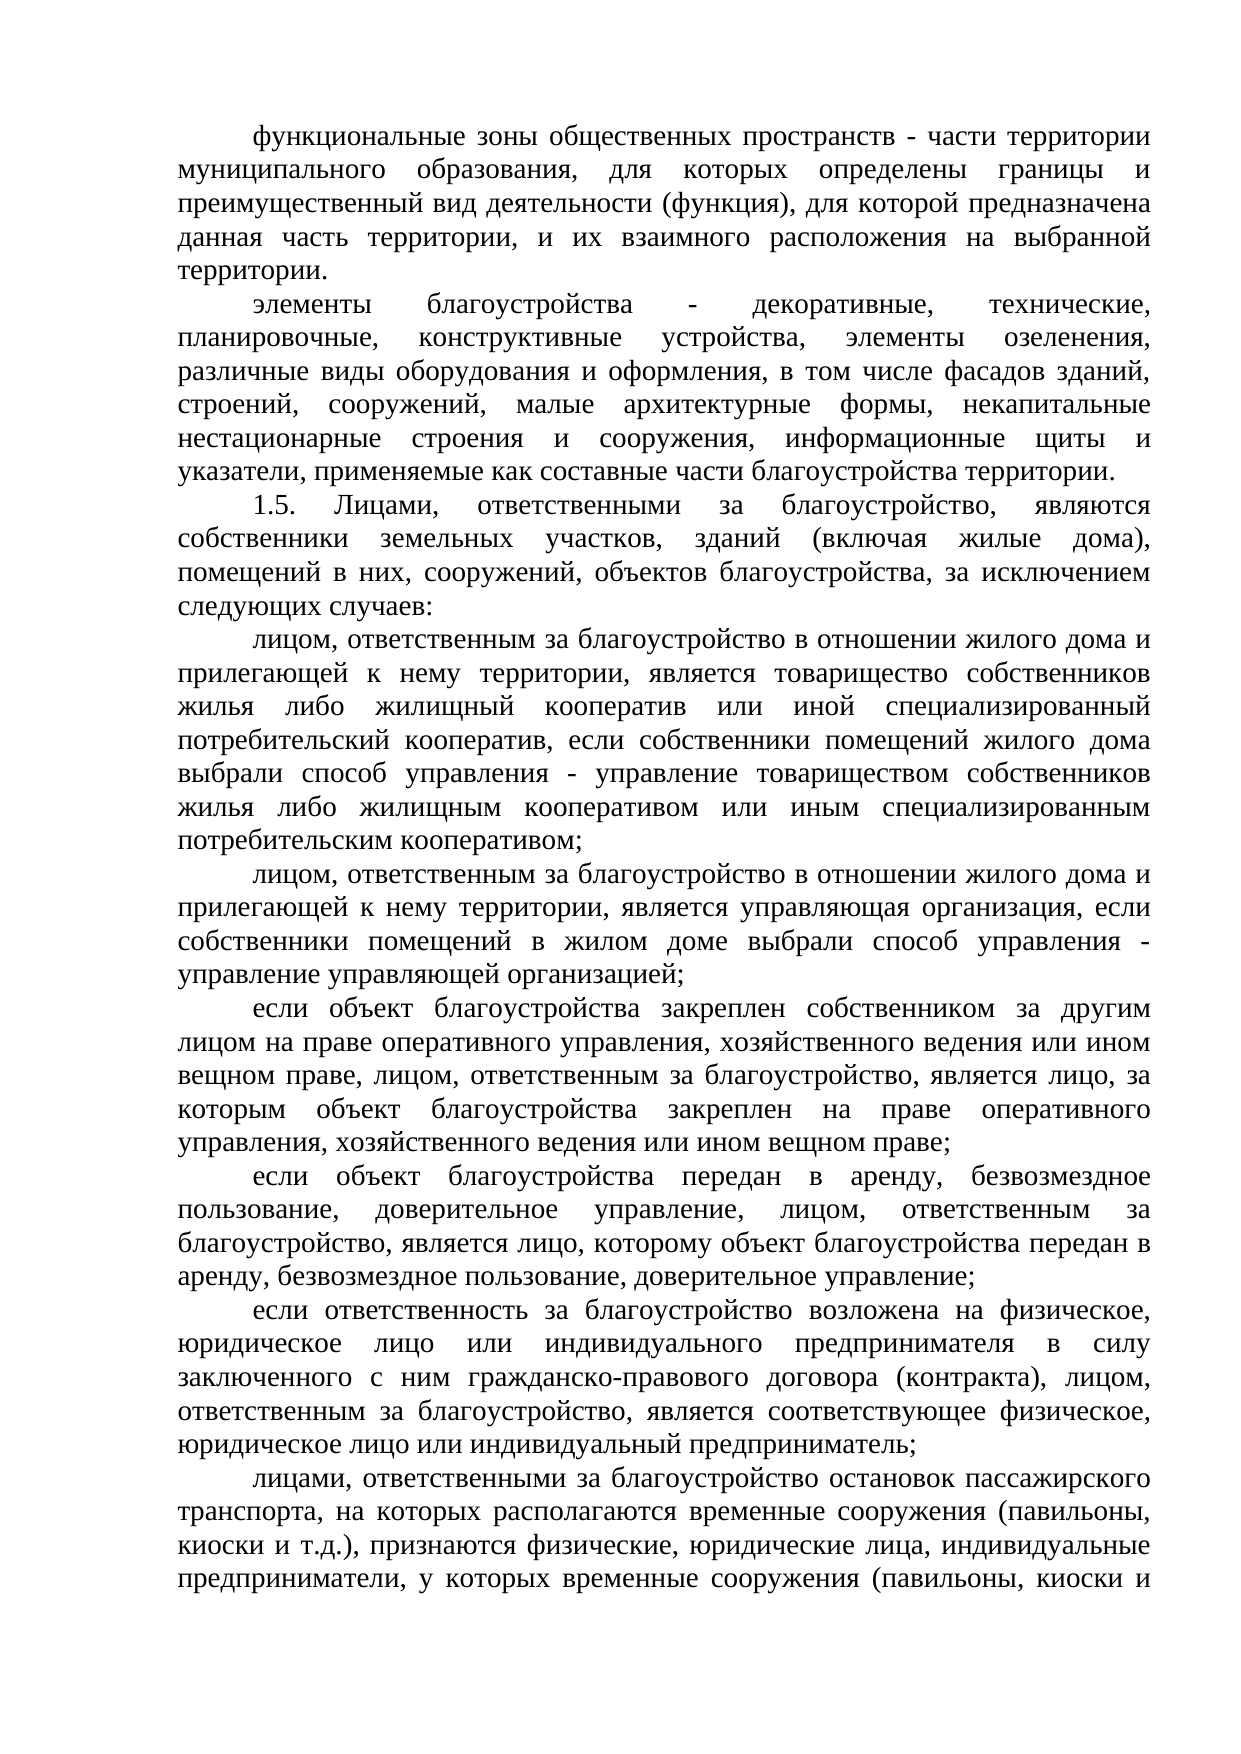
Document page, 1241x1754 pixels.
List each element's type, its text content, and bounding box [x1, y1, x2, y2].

text если объект благоустройства закреплен собственником за другим лицом на праве оперативного управления, хозяйственного ведения или ином вещном праве, лицом, ответственным за благоустройство, является лицо, за которым объект благоустройства закреплен на праве оперативного управления, хозяйственного ведения или ином вещном праве; [177, 990, 1152, 1158]
text лицом, ответственным за благоустройство в отношении жилого дома и прилегающей к нему территории, является товарищество собственников жилья либо жилищный кооператив или иной специализированный потребительский кооператив, если собственники помещений жилого дома выбрали способ управления - управление товариществом собственников жилья либо жилищным кооперативом или иным специализированным потребительским кооперативом; [177, 621, 1152, 856]
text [177, 1460, 1152, 1594]
text 1.5. Лицами, ответственными за благоустройство, являются собственники земельных участков, зданий (включая жилые дома), помещений в них, сооружений, объектов благоустройства, за исключением следующих случаев: [177, 487, 1152, 621]
text если ответственность за благоустройство возложена на физическое, юридическое лицо или индивидуального предпринимателя в силу заключенного с ним гражданско-правового договора (контракта), лицом, ответственным за благоустройство, является соответствующее физическое, юридическое лицо или индивидуальный предприниматель; [177, 1292, 1152, 1460]
text функциональные зоны общественных пространств - части территории муниципального образования, для которых определены границы и преимущественный вид деятельности (функция), для которой предназначена данная часть территории, и их взаимного расположения на выбранной территории. [177, 118, 1152, 286]
text элементы благоустройства - декоративные, технические, планировочные, конструктивные устройства, элементы озеленения, различные виды оборудования и оформления, в том числе фасадов зданий, строений, сооружений, малые архитектурные формы, некапитальные нестационарные строения и сооружения, информационные щиты и указатели, применяемые как составные части благоустройства территории. [177, 286, 1152, 487]
text лицом, ответственным за благоустройство в отношении жилого дома и прилегающей к нему территории, является управляющая организация, если собственники помещений в жилом доме выбрали способ управления - управление управляющей организацией; [177, 856, 1152, 990]
text если объект благоустройства передан в аренду, безвозмездное пользование, доверительное управление, лицом, ответственным за благоустройство, является лицо, которому объект благоустройства передан в аренду, безвозмездное пользование, доверительное управление; [177, 1158, 1152, 1292]
